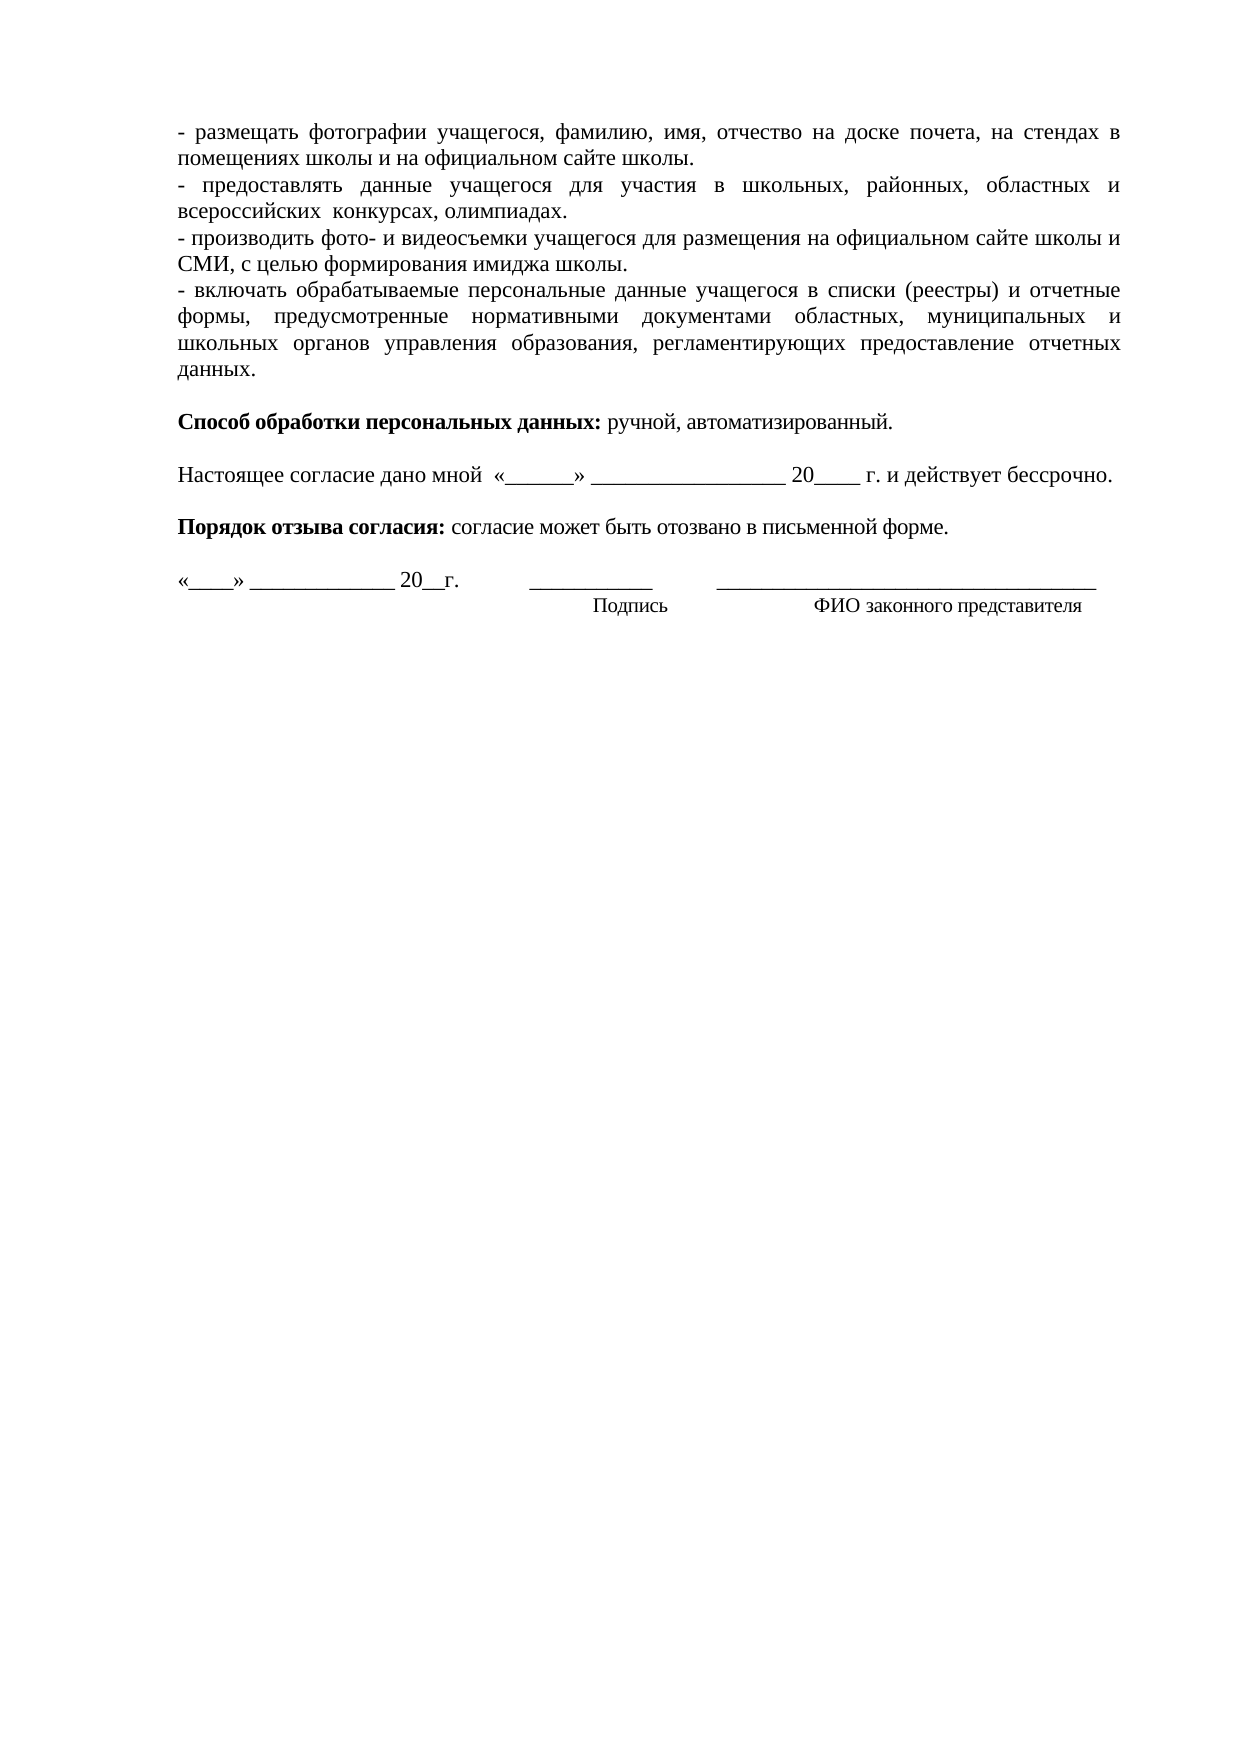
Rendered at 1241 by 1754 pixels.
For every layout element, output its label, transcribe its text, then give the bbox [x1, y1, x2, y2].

text Порядок отзыва согласия: согласие может быть отозвано в письменной форме. [177, 513, 1122, 540]
text - включать обрабатываемые персональные данные учащегося в списки (реестры) и отчетные формы, предусмотренные нормативными документами областных, муниципальных и школьных органов управления образования, регламентирующих предоставление отчетных данных. [177, 276, 1122, 382]
text Подпись ФИО законного представителя [180, 592, 1118, 617]
text Настоящее согласие дано мной «______» _________________ 20____ г. и действует бессрочно. [177, 461, 1122, 487]
text «____» _____________ 20__г. ___________ __________________________________ [177, 566, 1122, 592]
text Способ обработки персональных данных: ручной, автоматизированный. [177, 408, 1122, 434]
text - производить фото- и видеосъемки учащегося для размещения на официальном сайте школы и СМИ, с целью формирования имиджа школы. [177, 223, 1122, 276]
text - размещать фотографии учащегося, фамилию, имя, отчество на доске почета, на стендах в помещениях школы и на официальном сайте школы. [177, 118, 1122, 171]
text - предоставлять данные учащегося для участия в школьных, районных, областных и всероссийских конкурсах, олимпиадах. [177, 171, 1122, 223]
